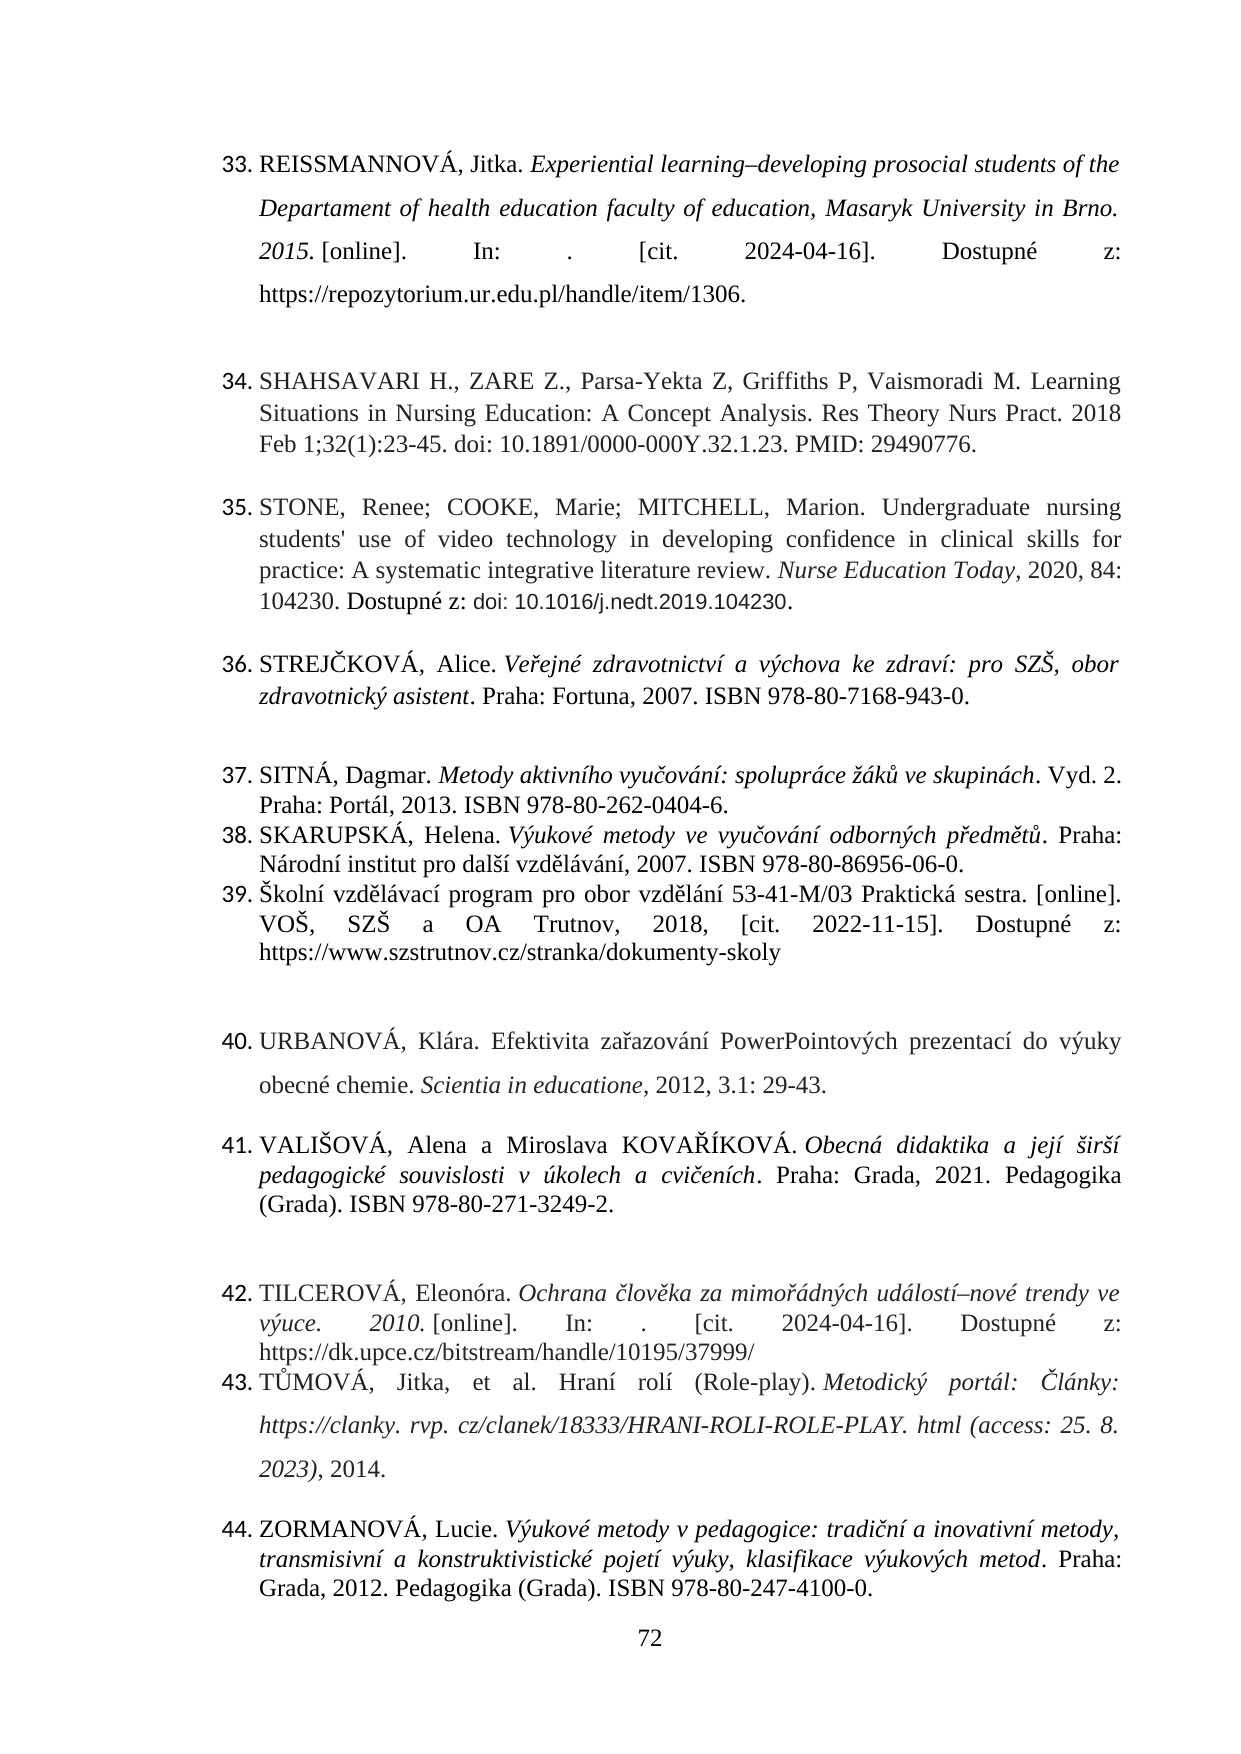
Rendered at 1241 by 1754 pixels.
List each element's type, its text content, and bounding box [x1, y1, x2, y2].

list SITNÁ, Dagmar. Metody aktivního vyučování: spolupráce žáků ve skupinách. Vyd. 2. Praha: Portál, 2013. ISBN 978-80-262-0404-6. [221, 759, 1122, 819]
list STONE, Renee; COOKE, Marie; MITCHELL, Marion. Undergraduate nursing students' use of video technology in developing confidence in clinical skills for practice: A systematic integrative literature review. Nurse Education Today, 2020, 84: 104230. Dostupné z: doi: 10.1016/j.nedt.2019.104230. [221, 491, 1122, 615]
list REISSMANNOVÁ, Jitka. Experiential learning–developing prosocial students of the Departament of health education faculty of education, Masaryk University in Brno. 2015. [online]. In: . [cit. 2024-04-16]. Dostupné z: https://repozytorium.ur.edu.pl/handle/item/1306. [221, 148, 1122, 308]
list STREJČKOVÁ, Alice. Veřejné zdravotnictví a výchova ke zdraví: pro SZŠ, obor zdravotnický asistent. Praha: Fortuna, 2007. ISBN 978-80-7168-943-0. [221, 648, 1122, 709]
list TŮMOVÁ, Jitka, et al. Hraní rolí (Role-play). Metodický portál: Články: https://clanky. rvp. cz/clanek/18333/HRANI-ROLI-ROLE-PLAY. html (access: 25. 8. 2023), 2014. [221, 1366, 1122, 1482]
list VALIŠOVÁ, Alena a Miroslava KOVAŘÍKOVÁ. Obecná didaktika a její širší pedagogické souvislosti v úkolech a cvičeních. Praha: Grada, 2021. Pedagogika (Grada). ISBN 978-80-271-3249-2. [221, 1129, 1122, 1218]
list Školní vzdělávací program pro obor vzdělání 53-41-M/03 Praktická sestra. [online]. VOŠ, SZŠ a OA Trutnov, 2018, [cit. 2022-11-15]. Dostupné z: https://www.szstrutnov.cz/stranka/dokumenty-skoly [221, 878, 1122, 966]
list TILCEROVÁ, Eleonóra. Ochrana člověka za mimořádných událostí–nové trendy ve výuce. 2010. [online]. In: . [cit. 2024-04-16]. Dostupné z: https://dk.upce.cz/bitstream/handle/10195/37999/ [221, 1278, 1122, 1366]
list URBANOVÁ, Klára. Efektivita zařazování PowerPointových prezentací do výuky obecné chemie. Scientia in educatione, 2012, 3.1: 29-43. [221, 1025, 1122, 1098]
list SHAHSAVARI H., ZARE Z., Parsa-Yekta Z, Griffiths P, Vaismoradi M. Learning Situations in Nursing Education: A Concept Analysis. Res Theory Nurs Pract. 2018 Feb 1;32(1):23-45. doi: 10.1891/0000-000Y.32.1.23. PMID: 29490776. [221, 365, 1122, 458]
list SKARUPSKÁ, Helena. Výukové metody ve vyučování odborných předmětů. Praha: Národní institut pro další vzdělávání, 2007. ISBN 978-80-86956-06-0. [221, 819, 1122, 878]
list ZORMANOVÁ, Lucie. Výukové metody v pedagogice: tradiční a inovativní metody, transmisivní a konstruktivistické pojetí výuky, klasifikace výukových metod. Praha: Grada, 2012. Pedagogika (Grada). ISBN 978-80-247-4100-0. [221, 1513, 1122, 1601]
